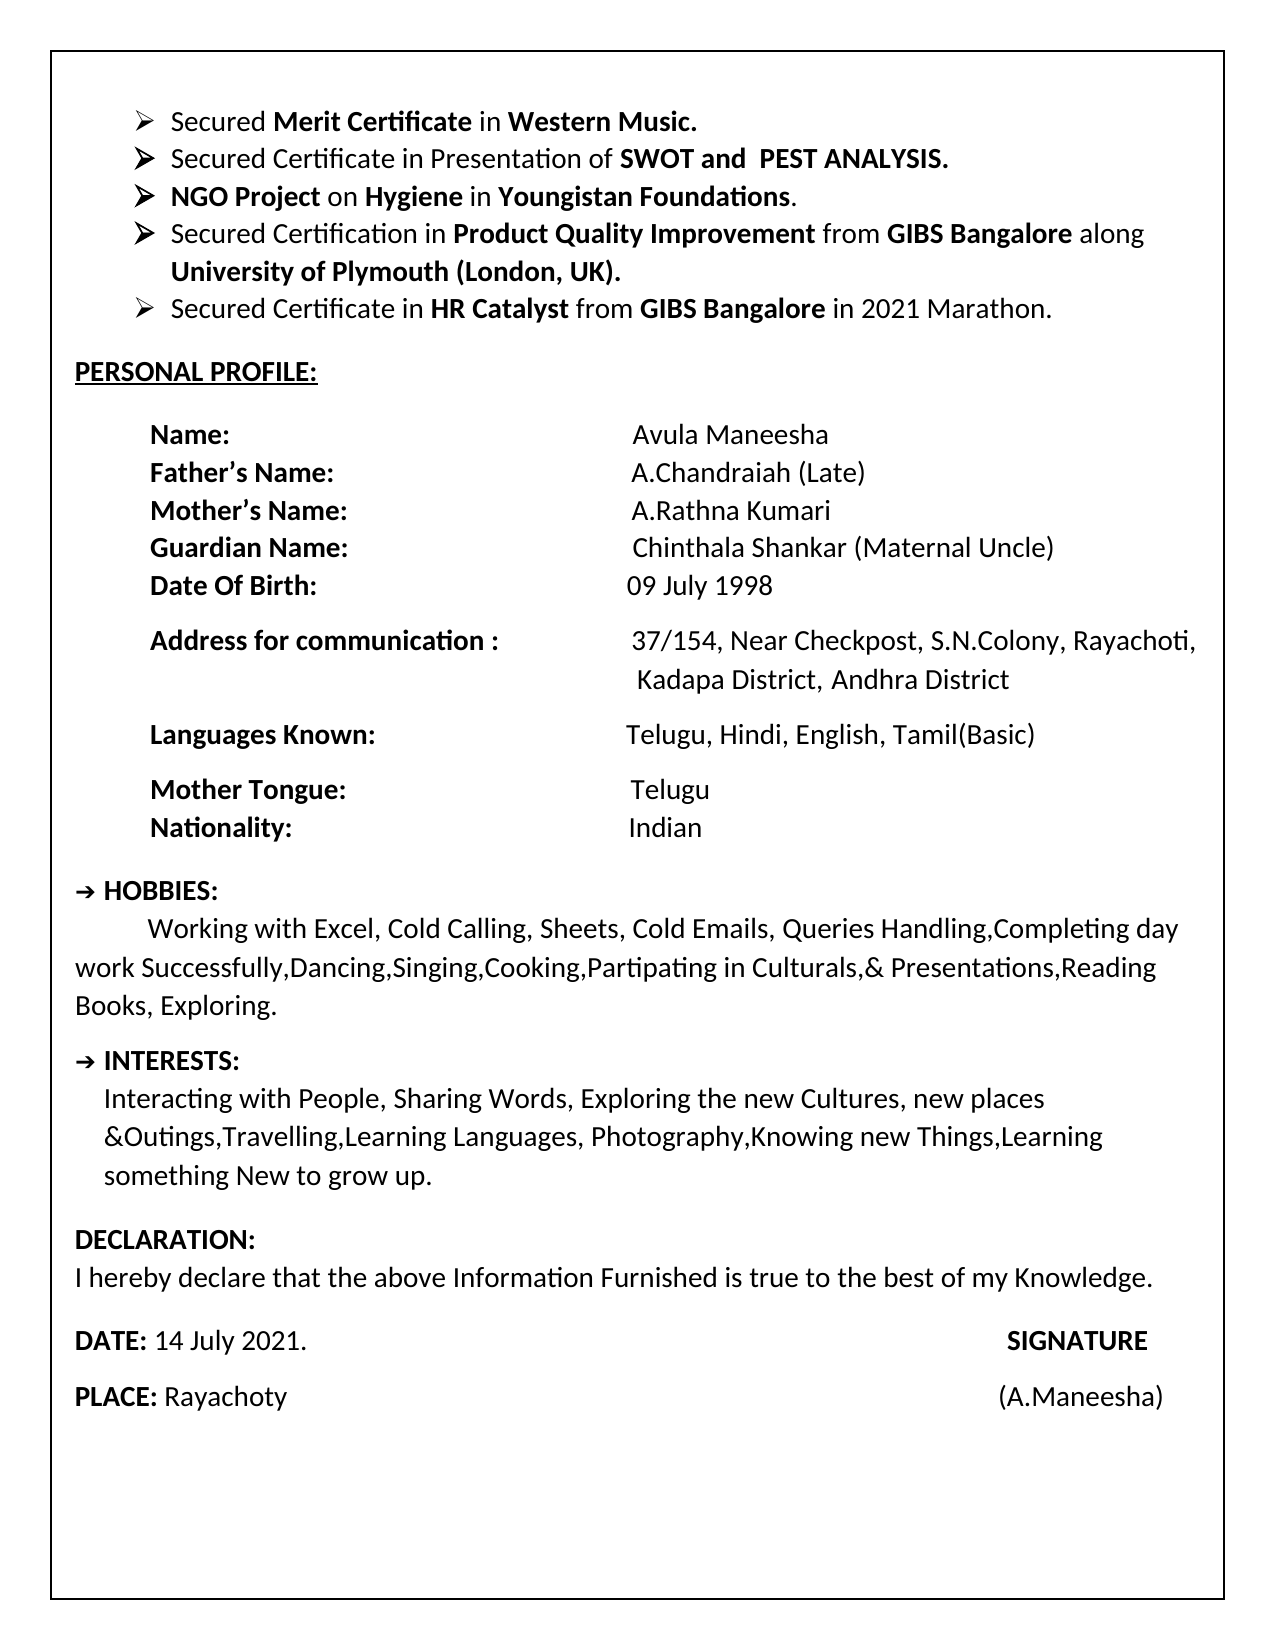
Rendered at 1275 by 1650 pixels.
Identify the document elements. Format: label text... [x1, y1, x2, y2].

list Secured Certificate in HR Catalyst from GIBS Bangalore in 2021 Marathon. [133, 290, 1200, 326]
list HOBBIES: [75, 872, 1200, 908]
text DATE: 14 July 2021. SIGNATURE [74, 1322, 1200, 1358]
text Date Of Birth: 09 July 1998 [150, 567, 1200, 603]
text Mother Tongue: Telugu [150, 771, 1200, 807]
text Working with Excel, Cold Calling, Sheets, Cold Emails, Queries Handling,Completing day work Successfully,Dancing,Singing,Cooking,Partipating in Culturals,& Presentations,Reading Books, Exploring. [75, 910, 1200, 1023]
text Name: Avula Maneesha [150, 416, 1200, 452]
text Guardian Name: Chinthala Shankar (Maternal Uncle) [150, 529, 1200, 565]
text PERSONAL PROFILE: [74, 353, 1200, 388]
list Secured Certificate in Presentation of SWOT and PEST ANALYSIS. [133, 140, 1200, 176]
text Interacting with People, Sharing Words, Exploring the new Cultures, new places &Outings,Travelling,Learning Languages, Photography,Knowing new Things,Learning something New to grow up. [104, 1080, 1200, 1193]
text DECLARATION: [74, 1221, 1200, 1257]
list NGO Project on Hygiene in Youngistan Foundations. [133, 178, 1200, 213]
text Nationality: Indian [150, 809, 1200, 844]
list Secured Certification in Product Quality Improvement from GIBS Bangalore along University of Plymouth (London, UK). [133, 215, 1200, 288]
text Father’s Name: A.Chandraiah (Late) [150, 454, 1200, 489]
list Secured Merit Certificate in Western Music. [133, 103, 1200, 139]
list INTERESTS: [75, 1042, 1200, 1078]
text Mother’s Name: A.Rathna Kumari [150, 492, 1200, 527]
text Languages Known: Telugu, Hindi, English, Tamil(Basic) [150, 716, 1200, 752]
text I hereby declare that the above Information Furnished is true to the best of my Knowledge. [74, 1259, 1200, 1295]
text Address for communication : 37/154, Near Checkpost, S.N.Colony, Rayachoti, Kadapa District, Andhra District [150, 622, 1200, 696]
text PLACE: Rayachoty (A.Maneesha) [74, 1378, 1200, 1413]
